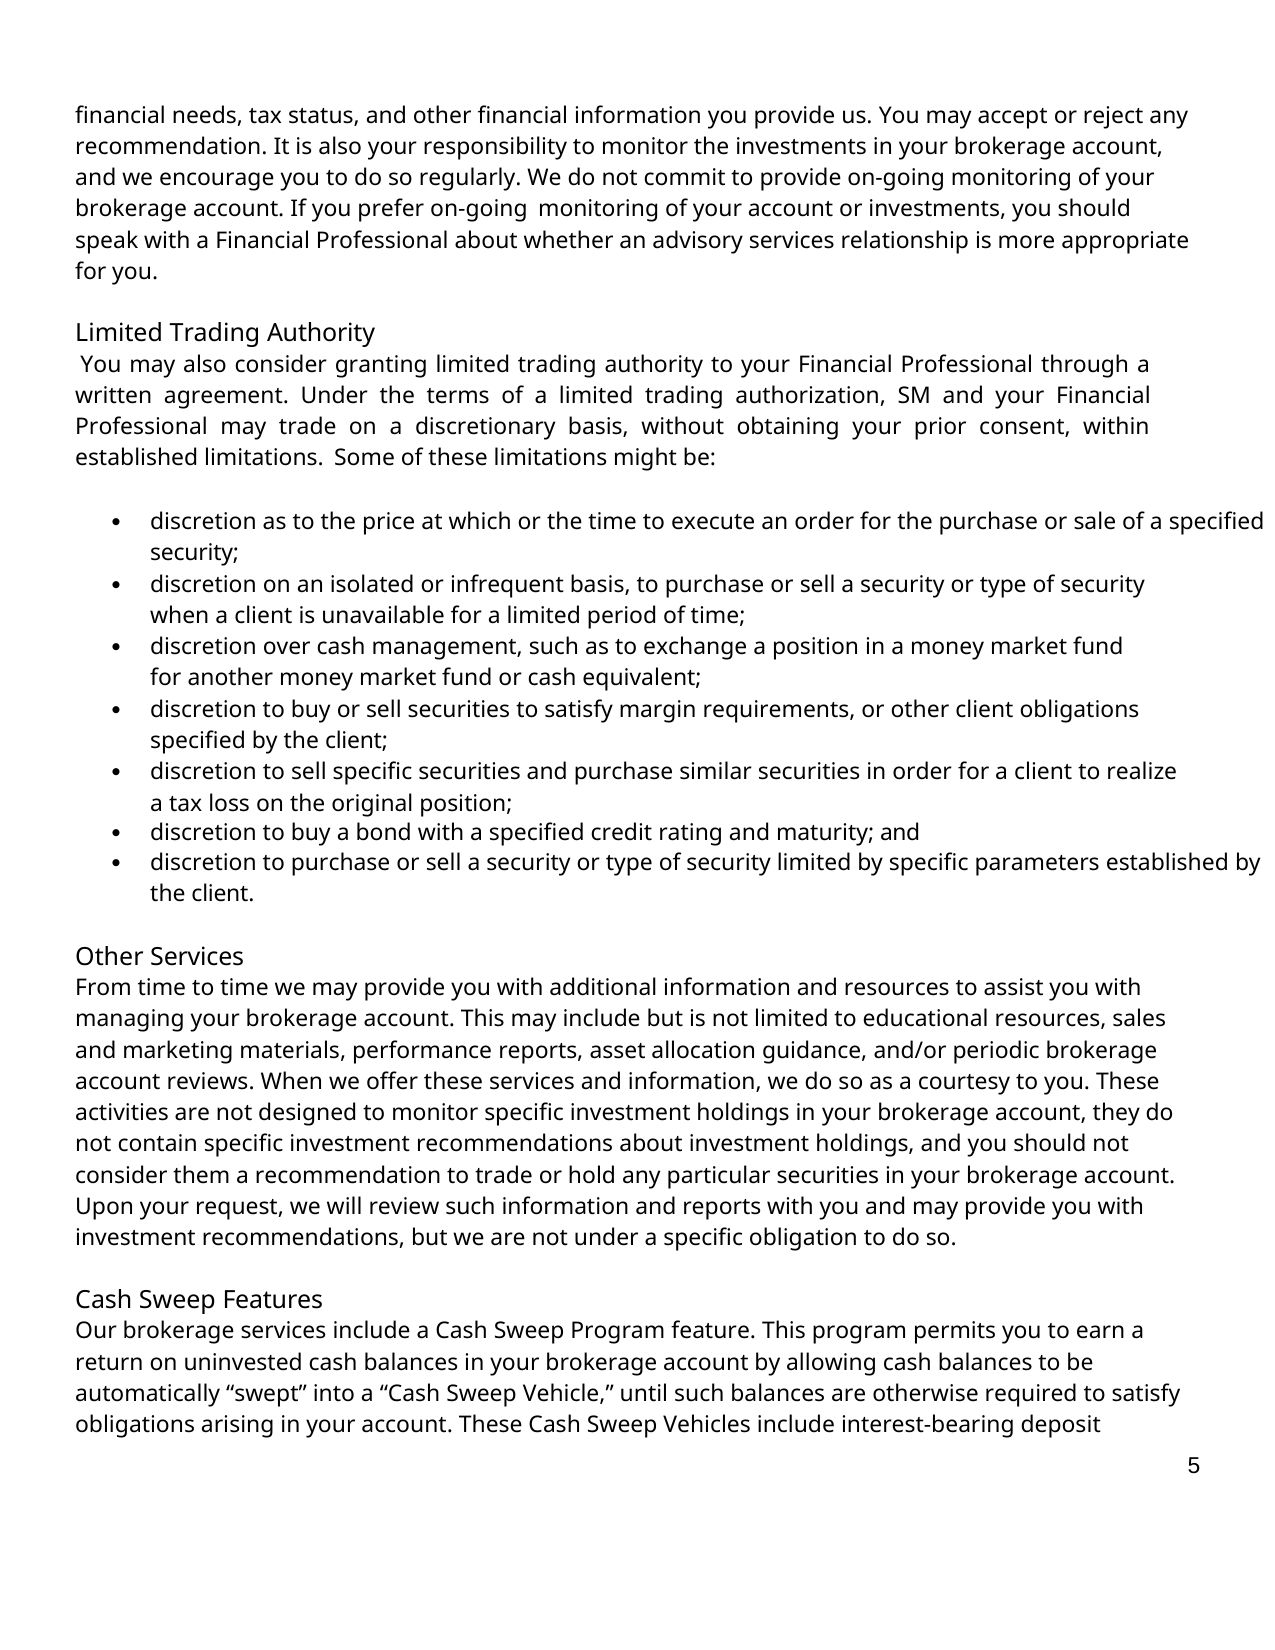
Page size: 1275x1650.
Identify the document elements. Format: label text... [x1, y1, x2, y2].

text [75, 1314, 1199, 1439]
list discretion to sell specific securities and purchase similar securities in order for a client to realize a tax loss on the original position; [112, 755, 1182, 818]
subtitle Limited Trading Authority [75, 317, 1264, 348]
list discretion to purchase or sell a security or type of security limited by specific parameters established by the client. [112, 846, 1264, 908]
list discretion as to the price at which or the time to execute an order for the purchase or sale of a specified security; [112, 505, 1264, 567]
text You may also consider granting limited trading authority to your Financial Professional through a written agreement. Under the terms of a limited trading authorization, SM and your Financial Professional may trade on a discretionary basis, without obtaining your prior consent, within established limitations. Some of these limitations might be: [75, 348, 1151, 473]
list discretion over cash management, such as to exchange a position in a money market fund for another money market fund or cash equivalent; [112, 630, 1157, 693]
list discretion to buy or sell securities to satisfy margin requirements, or other client obligations specified by the client; [112, 693, 1145, 755]
subtitle Other Services [75, 941, 1264, 971]
list discretion to buy a bond with a specified credit rating and maturity; and [112, 818, 1264, 846]
text financial needs, tax status, and other financial information you provide us. You may accept or reject any recommendation. It is also your responsibility to monitor the investments in your brokerage account, and we encourage you to do so regularly. We do not commit to provide on-going monitoring of your brokerage account. If you prefer on-going monitoring of your account or investments, you should speak with a Financial Professional about whether an advisory services relationship is more appropriate for you. [75, 99, 1197, 286]
list discretion on an isolated or infrequent basis, to purchase or sell a security or type of security when a client is unavailable for a limited period of time; [112, 567, 1148, 630]
subtitle Cash Sweep Features [75, 1284, 1264, 1314]
text From time to time we may provide you with additional information and resources to assist you with managing your brokerage account. This may include but is not limited to educational resources, sales and marketing materials, performance reports, asset allocation guidance, and/or periodic brokerage account reviews. When we offer these services and information, we do so as a courtesy to you. These activities are not designed to monitor specific investment holdings in your brokerage account, they do not contain specific investment recommendations about investment holdings, and you should not consider them a recommendation to trade or hold any particular securities in your brokerage account. Upon your request, we will review such information and reports with you and may provide you with investment recommendations, but we are not under a specific obligation to do so. [75, 971, 1202, 1252]
